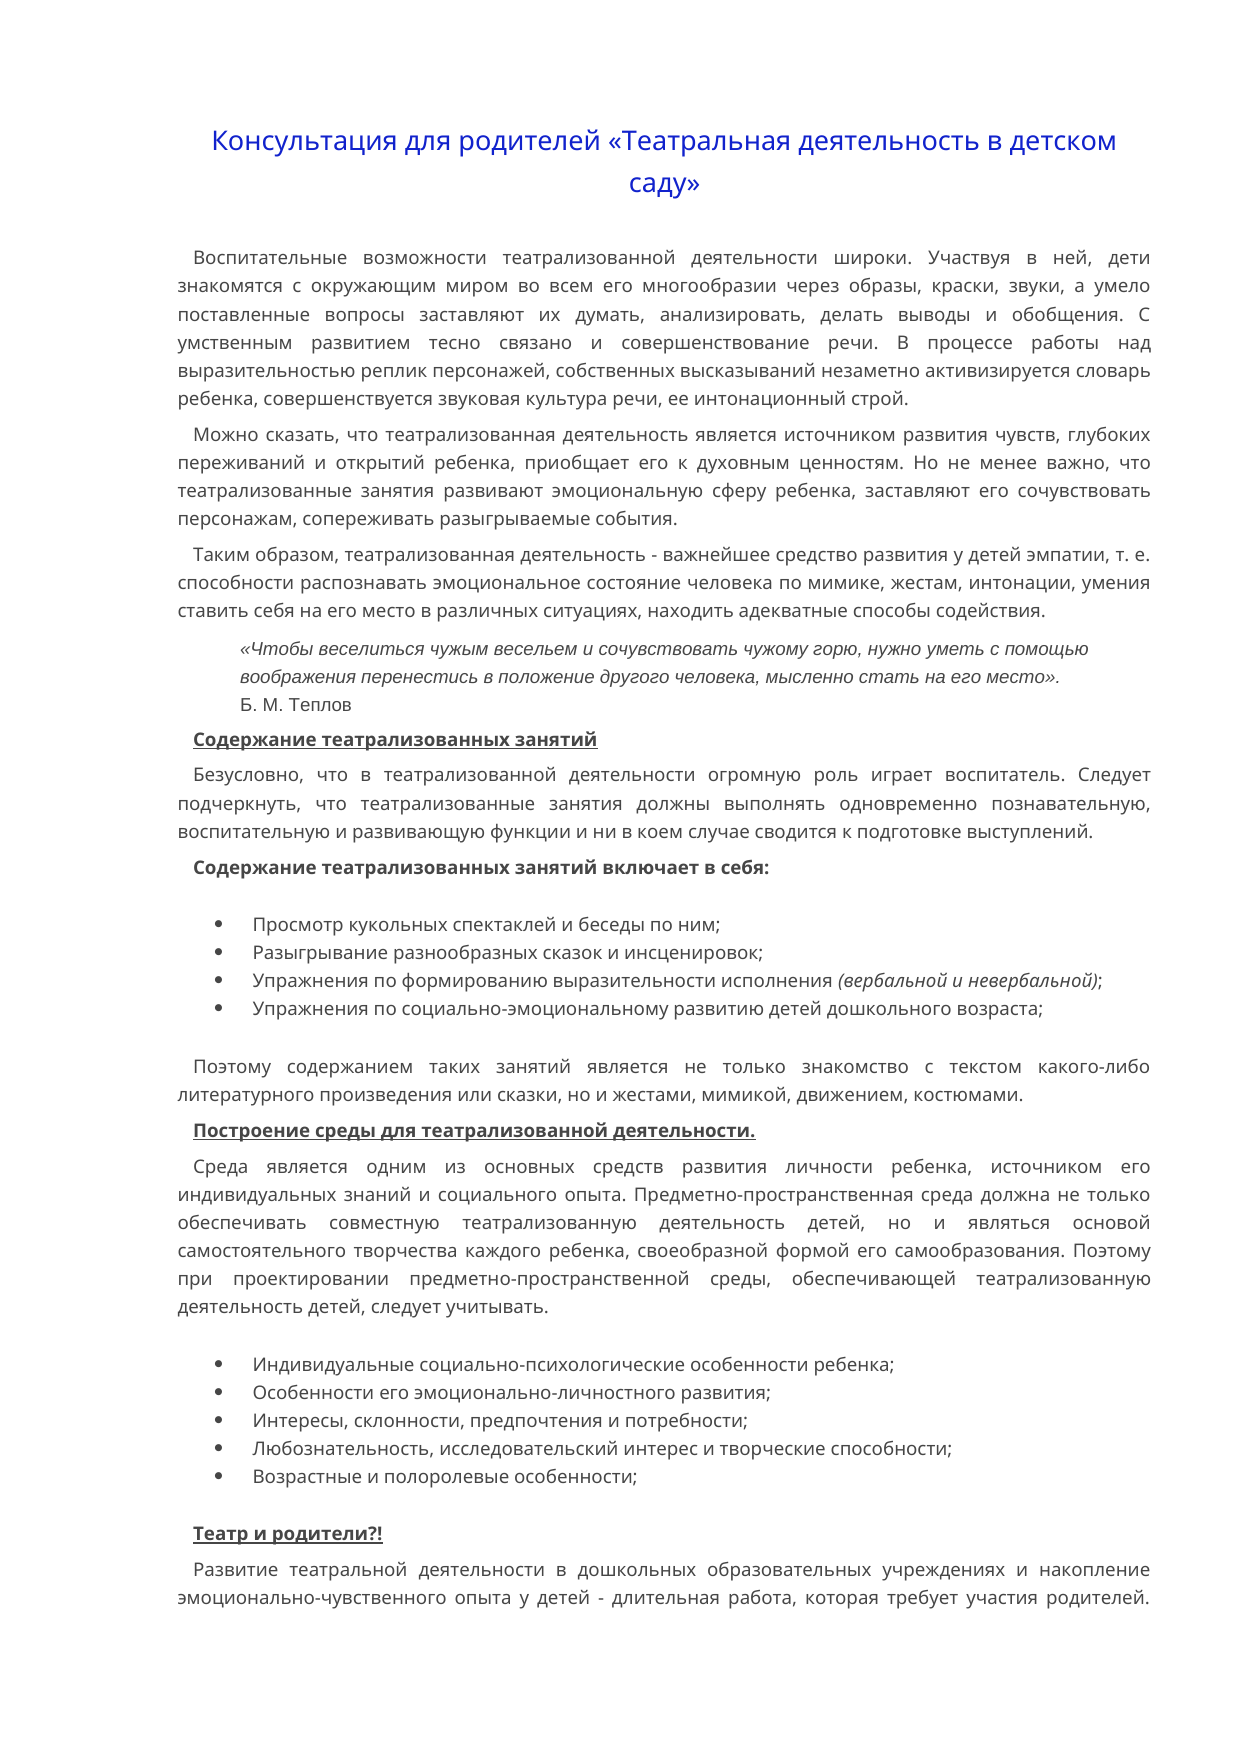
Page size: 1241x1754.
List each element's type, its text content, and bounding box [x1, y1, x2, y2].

text Театр и родители?! [177, 1518, 1152, 1546]
text Консультация для родителей «Театральная деятельность в детском саду» [193, 121, 1136, 201]
text Безусловно, что в театрализованной деятельности огромную роль играет воспитатель. Следует подчеркнуть, что театрализованные занятия должны выполнять одновременно познавательную, воспитательную и развивающую функции и ни в коем случае сводится к подготовке выступлений. [177, 759, 1152, 843]
list Разыгрывание разнообразных сказок и инсценировок; [215, 937, 1152, 965]
text Содержание театрализованных занятий включает в себя: [177, 851, 1152, 879]
list Интересы, склонности, предпочтения и потребности; [215, 1404, 1152, 1433]
list Любознательность, исследовательский интерес и творческие способности; [215, 1433, 1152, 1461]
text Построение среды для театрализованной деятельности. [177, 1114, 1152, 1142]
list Упражнения по социально-эмоциональному развитию детей дошкольного возраста; [215, 993, 1152, 1021]
list Возрастные и полоролевые особенности; [215, 1461, 1152, 1489]
text Среда является одним из основных средств развития личности ребенка, источником его индивидуальных знаний и социального опыта. Предметно-пространственная среда должна не только обеспечивать совместную театрализованную деятельность детей, но и являться основой самостоятельного творчества каждого ребенка, своеобразной формой его самообразования. Поэтому при проектировании предметно-пространственной среды, обеспечивающей театрализованную деятельность детей, следует учитывать. [177, 1150, 1152, 1319]
list Просмотр кукольных спектаклей и беседы по ним; [215, 909, 1152, 937]
text «Чтобы веселиться чужым весельем и сочувствовать чужому горю, нужно уметь с помощью воображения перенестись в положение другого человека, мысленно стать на его место». [240, 631, 1089, 687]
list Упражнения по формированию выразительности исполнения (вербальной и невербальной); [215, 965, 1152, 993]
text Б. М. Теплов [240, 687, 1089, 715]
text Воспитательные возможности театрализованной деятельности широки. Участвуя в ней, дети знакомятся с окружающим миром во всем его многообразии через образы, краски, звуки, а умело поставленные вопросы заставляют их думать, анализировать, делать выводы и обобщения. С умственным развитием тесно связано и совершенствование речи. В процессе работы над выразительностью реплик персонажей, собственных высказываний незаметно активизируется словарь ребенка, совершенствуется звуковая культура речи, ее интонационный строй. [177, 242, 1152, 411]
text Поэтому содержанием таких занятий является не только знакомство с текстом какого-либо литературного произведения или сказки, но и жестами, мимикой, движением, костюмами. [177, 1050, 1152, 1107]
list Особенности его эмоционально-личностного развития; [215, 1376, 1152, 1404]
text Можно сказать, что театрализованная деятельность является источником развития чувств, глубоких переживаний и открытий ребенка, приобщает его к духовным ценностям. Но не менее важно, что театрализованные занятия развивают эмоциональную сферу ребенка, заставляют его сочувствовать персонажам, сопереживать разыгрываемые события. [177, 418, 1152, 531]
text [177, 1554, 1152, 1610]
list Индивидуальные социально-психологические особенности ребенка; [215, 1348, 1152, 1376]
text Содержание театрализованных занятий [177, 723, 1152, 751]
text Таким образом, театрализованная деятельность - важнейшее средство развития у детей эмпатии, т. е. способности распознавать эмоциональное состояние человека по мимике, жестам, интонации, умения ставить себя на его место в различных ситуациях, находить адекватные способы содействия. [177, 539, 1152, 623]
